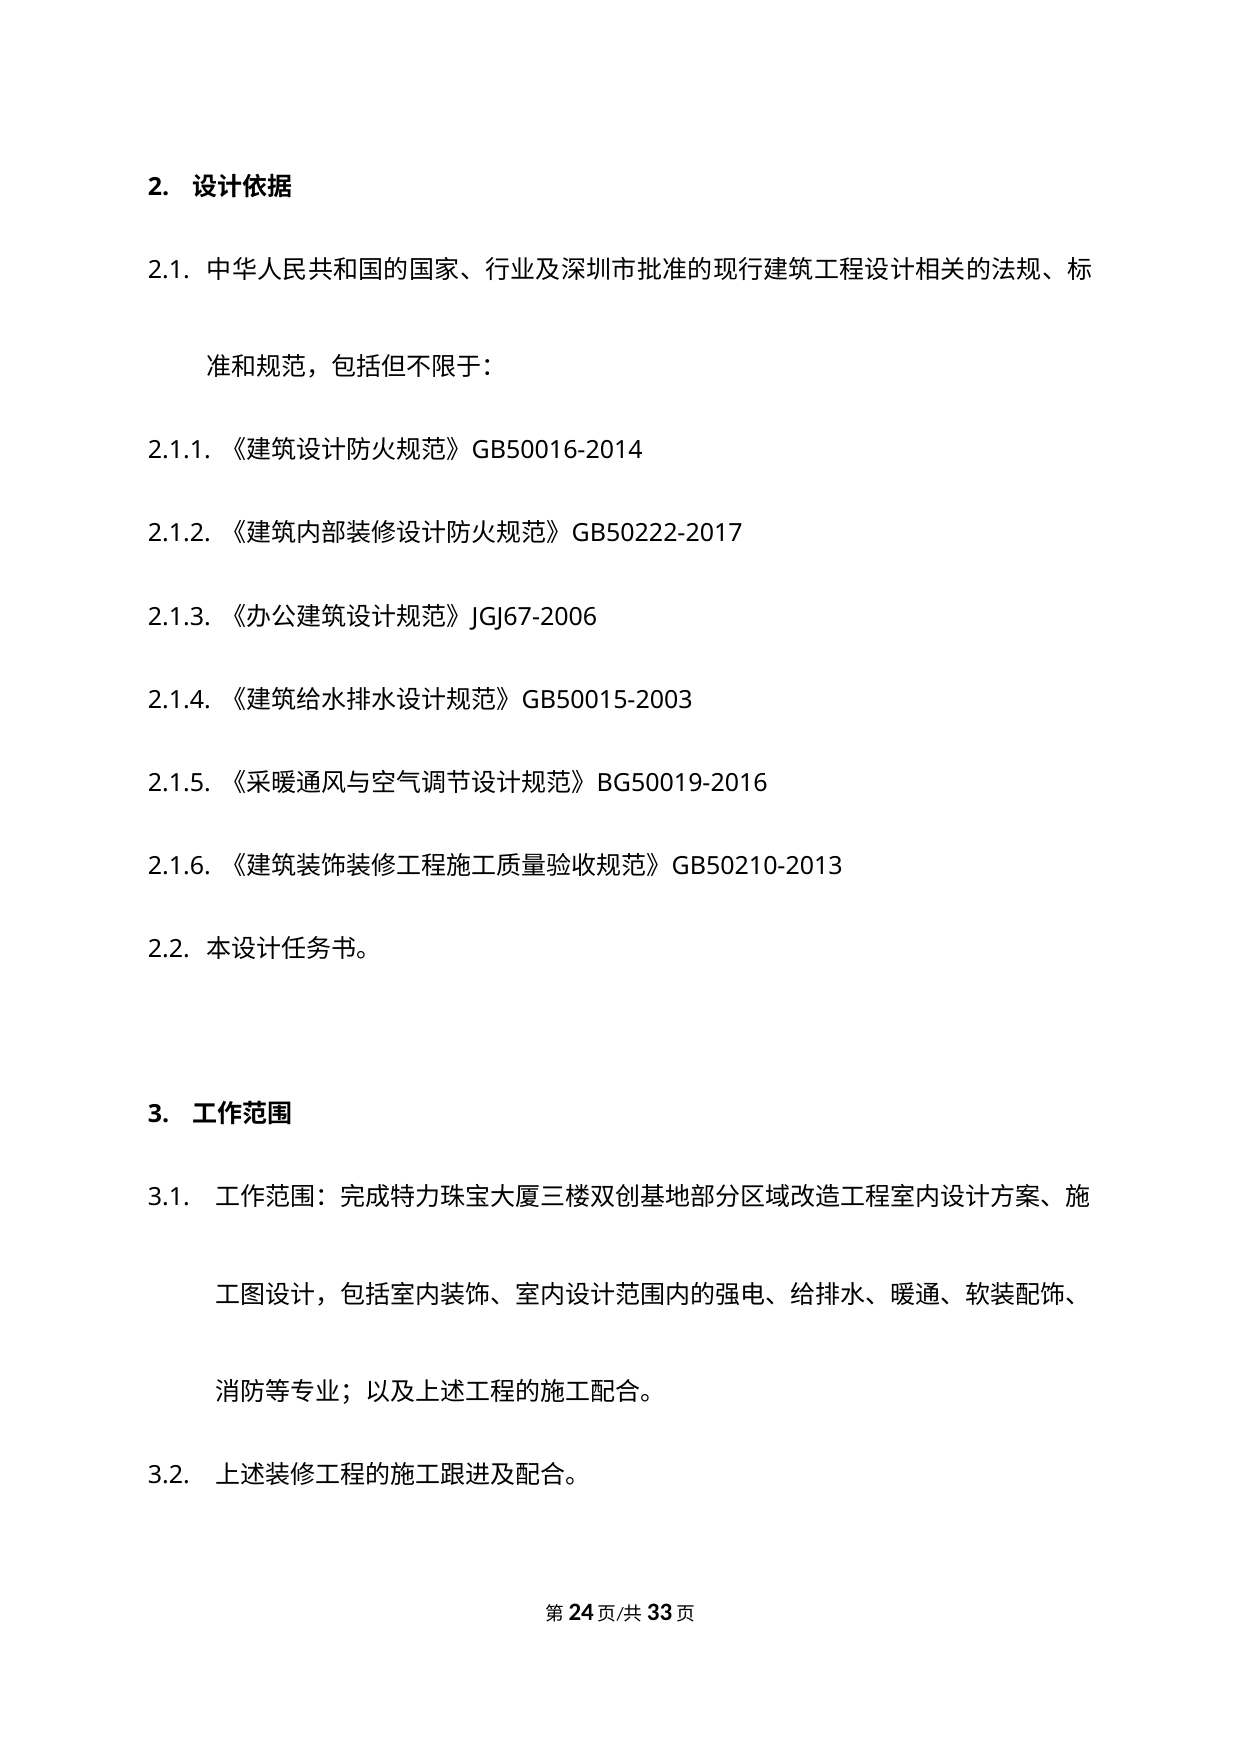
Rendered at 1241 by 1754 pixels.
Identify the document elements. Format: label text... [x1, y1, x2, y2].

list 工作范围：完成特力珠宝大厦三楼双创基地部分区域改造工程室内设计方案、施工图设计，包括室内装饰、室内设计范围内的强电、给排水、暖通、软装配饰、消防等专业；以及上述工程的施工配合。 [148, 1162, 1093, 1422]
list 《建筑内部装修设计防火规范》GB50222-2017 [148, 498, 1093, 563]
list 《办公建筑设计规范》JGJ67-2006 [148, 582, 1093, 647]
list 上述装修工程的施工跟进及配合。 [148, 1440, 1093, 1505]
list 《建筑设计防火规范》GB50016-2014 [148, 415, 1093, 480]
list 工作范围 [148, 1079, 1093, 1144]
list 设计依据 [148, 152, 1093, 217]
list 《采暖通风与空气调节设计规范》BG50019-2016 [148, 748, 1093, 813]
list 中华人民共和国的国家、行业及深圳市批准的现行建筑工程设计相关的法规、标准和规范，包括但不限于： [148, 235, 1093, 397]
list 《建筑装饰装修工程施工质量验收规范》GB50210-2013 [148, 831, 1093, 896]
list 《建筑给水排水设计规范》GB50015-2003 [148, 665, 1093, 730]
list 本设计任务书。 [148, 914, 1093, 979]
